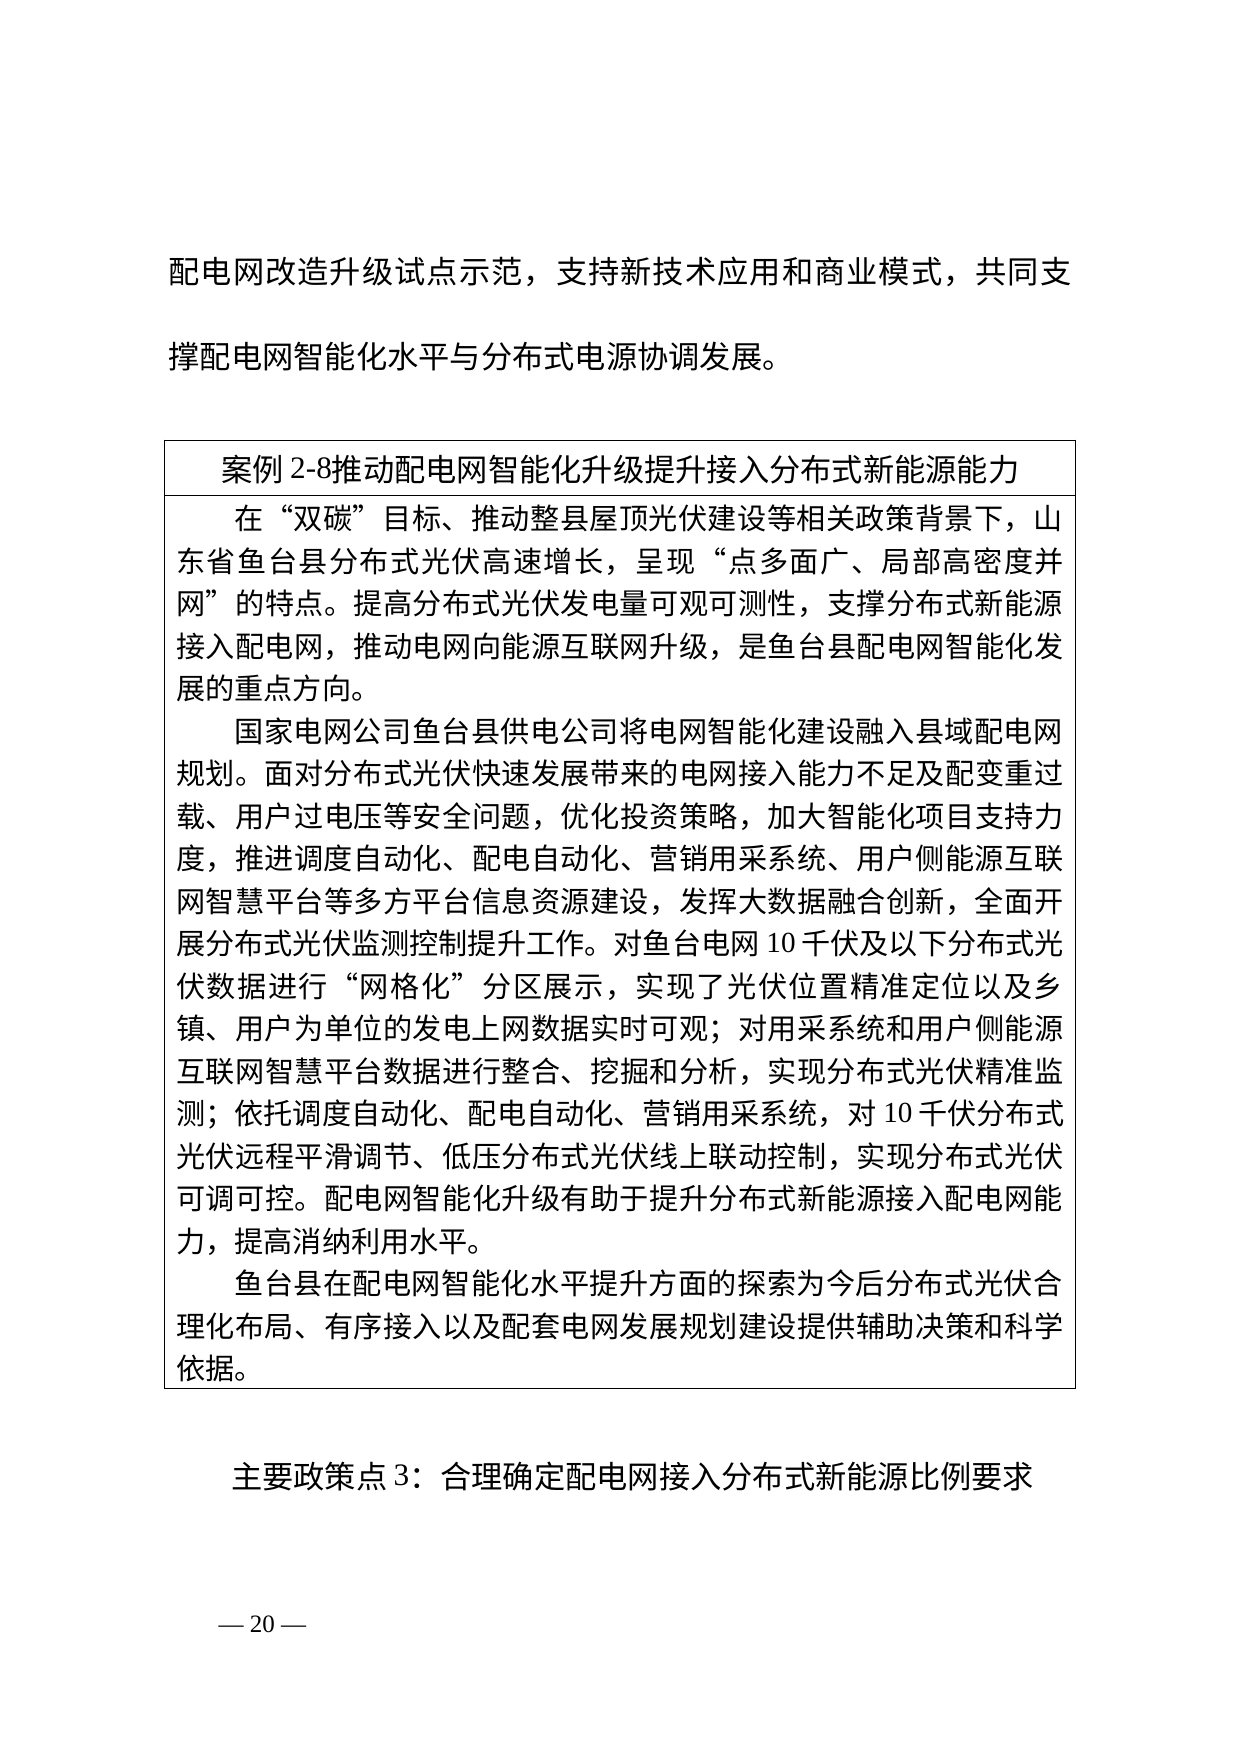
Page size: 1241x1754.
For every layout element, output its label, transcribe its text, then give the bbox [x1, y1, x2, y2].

text 主要政策点3：合理确定配电网接入分布式新能源比例要求 [168, 1432, 1072, 1517]
table_header 案例2-8推动配电网智能化升级提升接入分布式新能源能力 [165, 441, 1075, 495]
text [168, 227, 1072, 397]
table_cell 在“双碳”目标、推动整县屋顶光伏建设等相关政策背景下，山东省鱼台县分布式光伏高速增长，呈现“点多面广、局部高密度并网”的特点。提高分布式光伏发电量可观可测性，支撑分布式新能源接入配电网，推动电网向能源互联网升级，是鱼台县配电网智能化发展的重点方向。 国家电网公司鱼台县供电公司将电网智能化建设融入县域配电网规划。面对分布式光伏快速发展带来的电网接入能力不足及配变重过载、用户过电压等安全问题，优化投资策略，加大智能化项目支持力度，推进调度自动化、配电自动化、营销用采系统、用户侧能源互联网智慧平台等多方平台信息资源建设，发挥大数据融合创新，全面开展分布式光伏监测控制提升工作。对鱼台电网10千伏及以下分布式光伏数据进行“网格化”分区展示，实现了光伏位置精准定位以及乡镇、用户为单位的发电上网数据实时可观；对用采系统和用户侧能源互联网智慧平台数据进行整合、挖掘和分析，实现分布式光伏精准监测；依托调度自动化、配电自动化、营销用采系统，对10千伏分布式光伏远程平滑调节、低压分布式光伏线上联动控制，实现分布式光伏可调可控。配电网智能化升级有助于提升分布式新能源接入配电网能力，提高消纳利用水平。 鱼台县在配电网智能化水平提升方面的探索为今后分布式光伏合理化布局、有序接入以及配套电网发展规划建设提供辅助决策和科学依据。 [165, 496, 1075, 1388]
